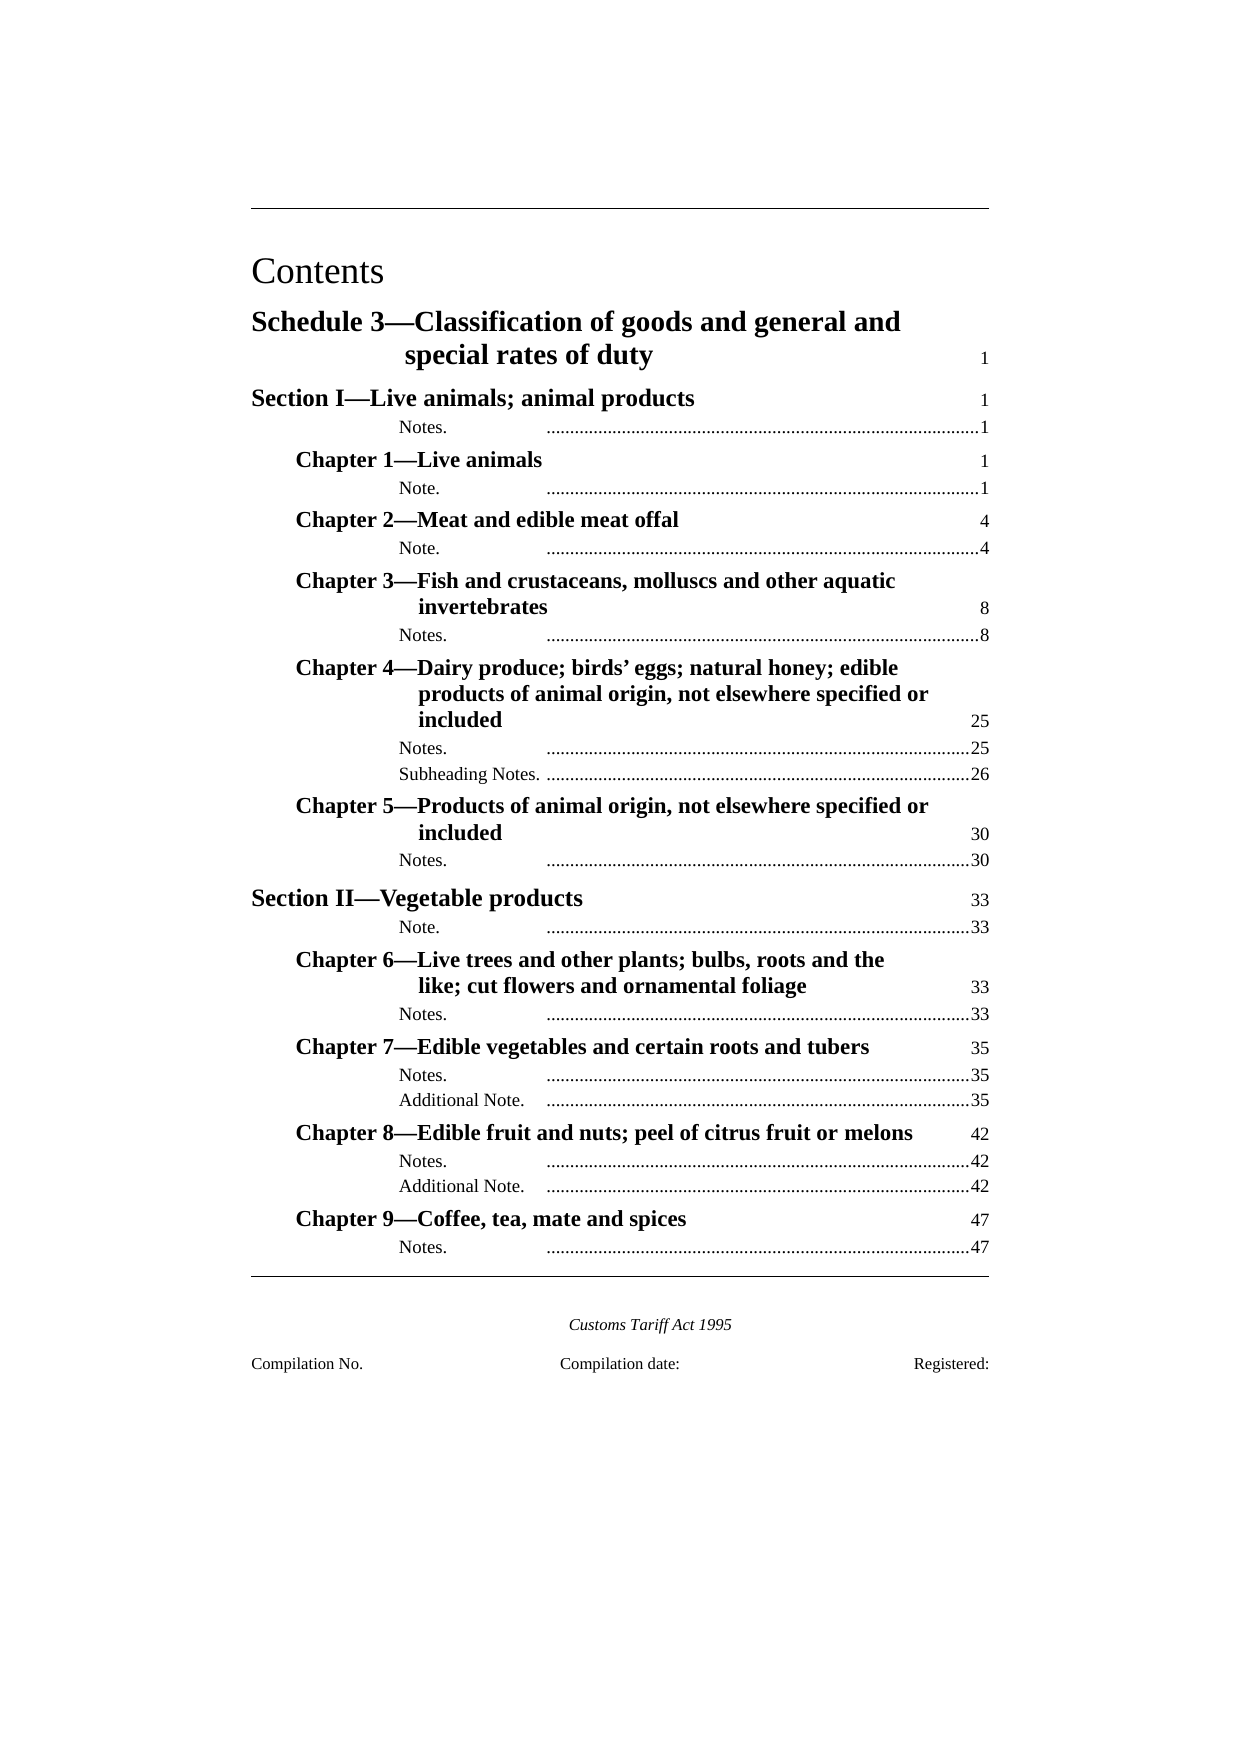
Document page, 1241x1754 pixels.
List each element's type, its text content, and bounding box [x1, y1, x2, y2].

text Chapter 4—Dairy produce; birds’ eggs; natural honey; edible products of animal origin, not elsewhere specified or included 25 [295, 654, 930, 733]
text Contents [251, 248, 989, 291]
text Chapter 7—Edible vegetables and certain roots and tubers 35 [295, 1033, 930, 1059]
text Notes. 1 [399, 416, 930, 438]
text Notes. 47 [399, 1236, 930, 1257]
text Chapter 3—Fish and crustaceans, molluscs and other aquatic invertebrates 8 [295, 567, 930, 619]
text Notes. 33 [399, 1003, 930, 1025]
text Section II—Vegetable products 33 [251, 883, 930, 912]
text Notes. 25 [399, 737, 930, 758]
text Schedule 3—Classification of goods and general and special rates of duty 1 [251, 304, 930, 371]
text Chapter 9—Coffee, tea, mate and spices 47 [295, 1205, 930, 1232]
text Chapter 6—Live trees and other plants; bulbs, roots and the like; cut flowers and ornamental foliage 33 [295, 946, 930, 999]
text Subheading Notes. 26 [399, 763, 930, 784]
text Chapter 8—Edible fruit and nuts; peel of citrus fruit or melons 42 [295, 1119, 930, 1146]
text Chapter 2—Meat and edible meat offal 4 [295, 506, 930, 533]
text Notes. 8 [399, 624, 930, 645]
text Additional Note. 35 [399, 1089, 930, 1111]
text Notes. 42 [399, 1150, 930, 1171]
text Note. 4 [399, 537, 930, 558]
text Chapter 1—Live animals 1 [295, 446, 930, 472]
text Section I—Live animals; animal products 1 [251, 383, 930, 412]
text Chapter 5—Products of animal origin, not elsewhere specified or included 30 [295, 792, 930, 845]
text Note. 1 [399, 477, 930, 498]
text Additional Note. 42 [399, 1175, 930, 1197]
text Notes. 35 [399, 1063, 930, 1085]
text Notes. 30 [399, 849, 930, 871]
text Note. 33 [399, 916, 930, 938]
